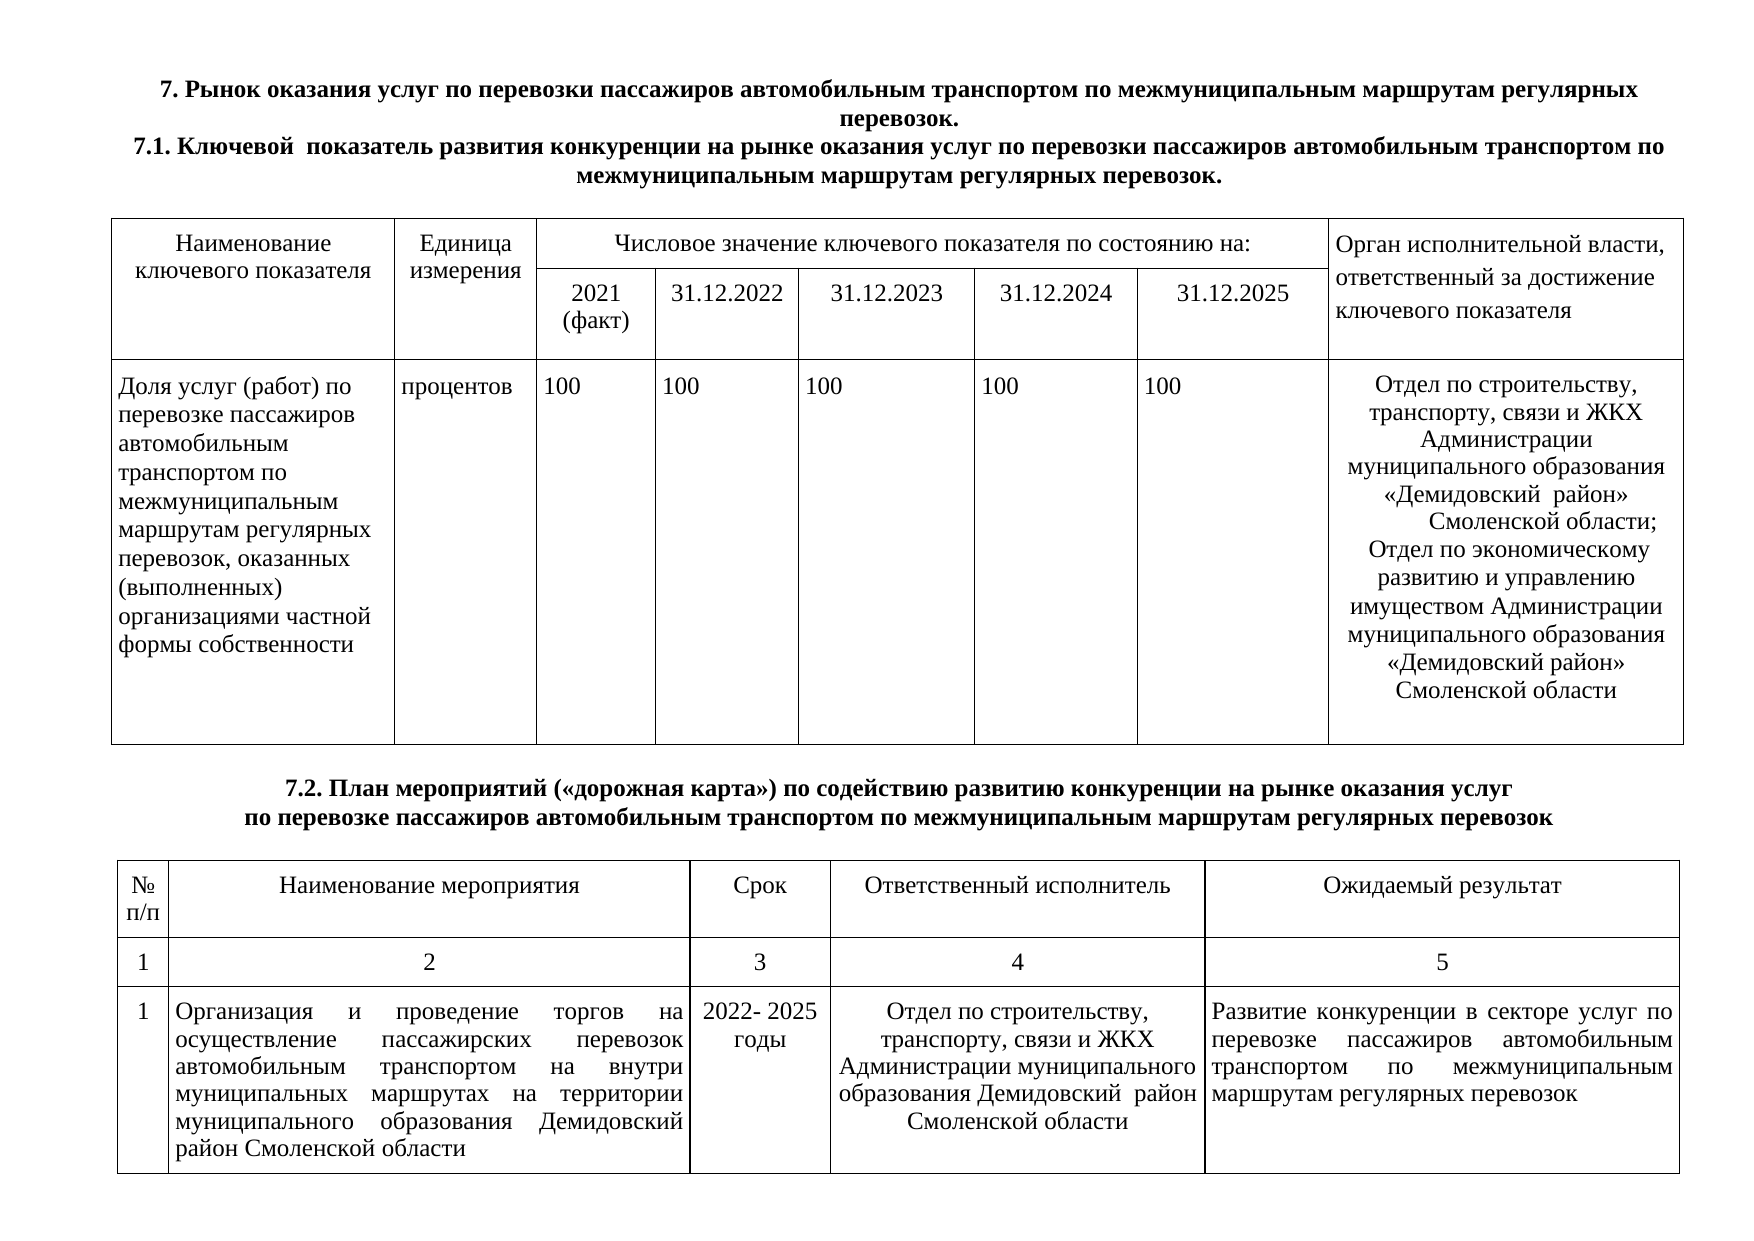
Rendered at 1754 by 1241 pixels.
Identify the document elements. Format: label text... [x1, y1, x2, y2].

table_cell 100 [975, 360, 1137, 743]
table_header Наименование мероприятия [169, 861, 689, 937]
table_cell 2 [169, 938, 689, 986]
table_cell 5 [1206, 938, 1679, 986]
table_header № п/п [118, 861, 168, 937]
table_cell 1 [118, 987, 168, 1173]
table_cell Развитие конкуренции в секторе услуг по перевозке пассажиров автомобильным транспортом по межмуниципальным маршрутам регулярных перевозок [1206, 987, 1679, 1173]
table_header Наименование ключевого показателя [112, 219, 394, 359]
table_header Срок [691, 861, 830, 937]
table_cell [831, 987, 1204, 1173]
table_cell процентов [395, 360, 536, 743]
table_cell 2021 (факт) [537, 269, 655, 359]
table_cell 3 [691, 938, 830, 986]
table_cell 31.12.2023 [799, 269, 974, 359]
table_cell 31.12.2024 [975, 269, 1137, 359]
table_cell Отдел по строительству, транспорту, связи и ЖКХ Администрации муниципального образования «Демидовский район» Смоленской области; Отдел по экономическому развитию и управлению имуществом Администрации муниципального образования «Демидовский район» Смоленской области [1329, 360, 1683, 743]
table_cell 1 [118, 938, 168, 986]
table_header Ответственный исполнитель [831, 861, 1204, 937]
table_header Числовое значение ключевого показателя по состоянию на: [537, 219, 1328, 267]
table_cell 100 [1138, 360, 1328, 743]
text 7.1. Ключевой показатель развития конкуренции на рынке оказания услуг по перевозки пассажиров автомобильным транспортом по межмуниципальным маршрутам регулярных перевозок. [118, 131, 1680, 189]
table_cell 31.12.2022 [656, 269, 798, 359]
table_header Ожидаемый результат [1206, 861, 1679, 937]
table_cell 31.12.2025 [1138, 269, 1328, 359]
table_cell 4 [831, 938, 1204, 986]
text 7.2. План мероприятий («дорожная карта») по содействию развитию конкуренции на рынке оказания услуг [118, 773, 1680, 802]
table_cell Организация и проведение торгов на осуществление пассажирских перевозок автомобильным транспортом на внутри муниципальных маршрутах на территории муниципального образования Демидовский район Смоленской области [169, 987, 689, 1173]
table_cell 2022- 2025 годы [691, 987, 830, 1173]
table_header Орган исполнительной власти, ответственный за достижение ключевого показателя [1329, 219, 1683, 359]
text по перевозке пассажиров автомобильным транспортом по межмуниципальным маршрутам регулярных перевозок [118, 802, 1680, 831]
text 7. Рынок оказания услуг по перевозки пассажиров автомобильным транспортом по межмуниципальным маршрутам регулярных перевозок. [118, 74, 1680, 131]
table_header Единица измерения [395, 219, 536, 359]
table_cell 100 [656, 360, 798, 743]
table_cell 100 [799, 360, 974, 743]
table_cell Доля услуг (работ) по перевозке пассажиров автомобильным транспортом по межмуниципальным маршрутам регулярных перевозок, оказанных (выполненных) организациями частной формы собственности [112, 360, 394, 743]
table_cell 100 [537, 360, 655, 743]
